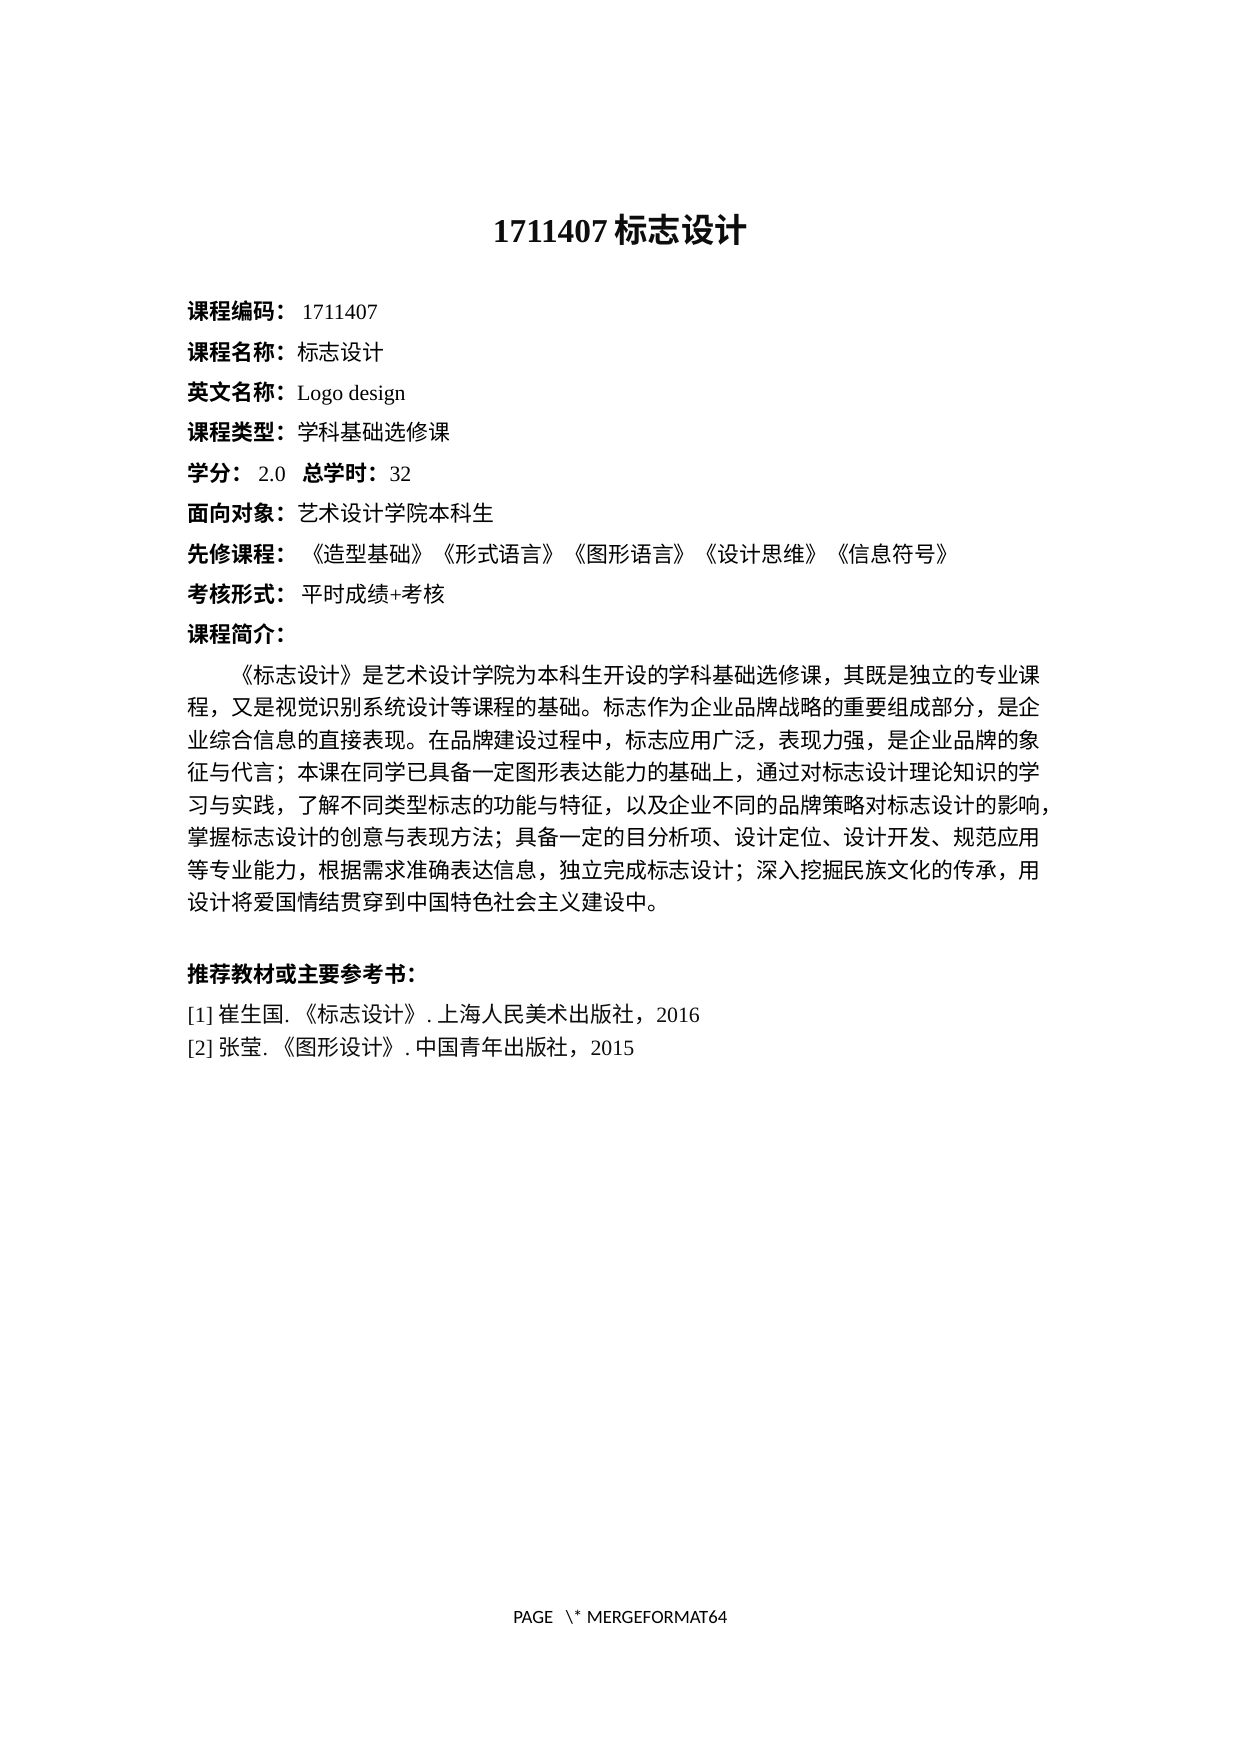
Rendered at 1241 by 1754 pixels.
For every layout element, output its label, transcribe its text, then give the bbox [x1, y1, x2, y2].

text 课程名称：标志设计 [187, 334, 1053, 367]
text 课程类型：学科基础选修课 [187, 415, 1053, 447]
text 英文名称：Logo design [187, 374, 1053, 407]
text 1711407标志设计 [187, 195, 1053, 260]
text 推荐教材或主要参考书： [187, 956, 1053, 989]
text 课程简介： [187, 617, 1053, 649]
text [1] 崔生国. 《标志设计》. 上海人民美术出版社，2016 [187, 997, 1053, 1029]
text 《标志设计》是艺术设计学院为本科生开设的学科基础选修课，其既是独立的专业课程，又是视觉识别系统设计等课程的基础。标志作为企业品牌战略的重要组成部分，是企业综合信息的直接表现。在品牌建设过程中，标志应用广泛，表现力强，是企业品牌的象征与代言；本课在同学已具备一定图形表达能力的基础上，通过对标志设计理论知识的学习与实践，了解不同类型标志的功能与特征，以及企业不同的品牌策略对标志设计的影响，掌握标志设计的创意与表现方法；具备一定的目分析项、设计定位、设计开发、规范应用等专业能力，根据需求准确表达信息，独立完成标志设计；深入挖掘民族文化的传承，用设计将爱国情结贯穿到中国特色社会主义建设中。 [187, 657, 1053, 917]
text 面向对象：艺术设计学院本科生 [187, 496, 1053, 528]
text 学分： 2.0 总学时：32 [187, 455, 1053, 488]
text [2] 张莹. 《图形设计》. 中国青年出版社，2015 [187, 1029, 1053, 1062]
text 课程编码： 1711407 [187, 294, 1053, 326]
text 先修课程： 《造型基础》《形式语言》《图形语言》《设计思维》《信息符号》 [187, 536, 1053, 569]
text 考核形式： 平时成绩+考核 [187, 577, 1053, 609]
